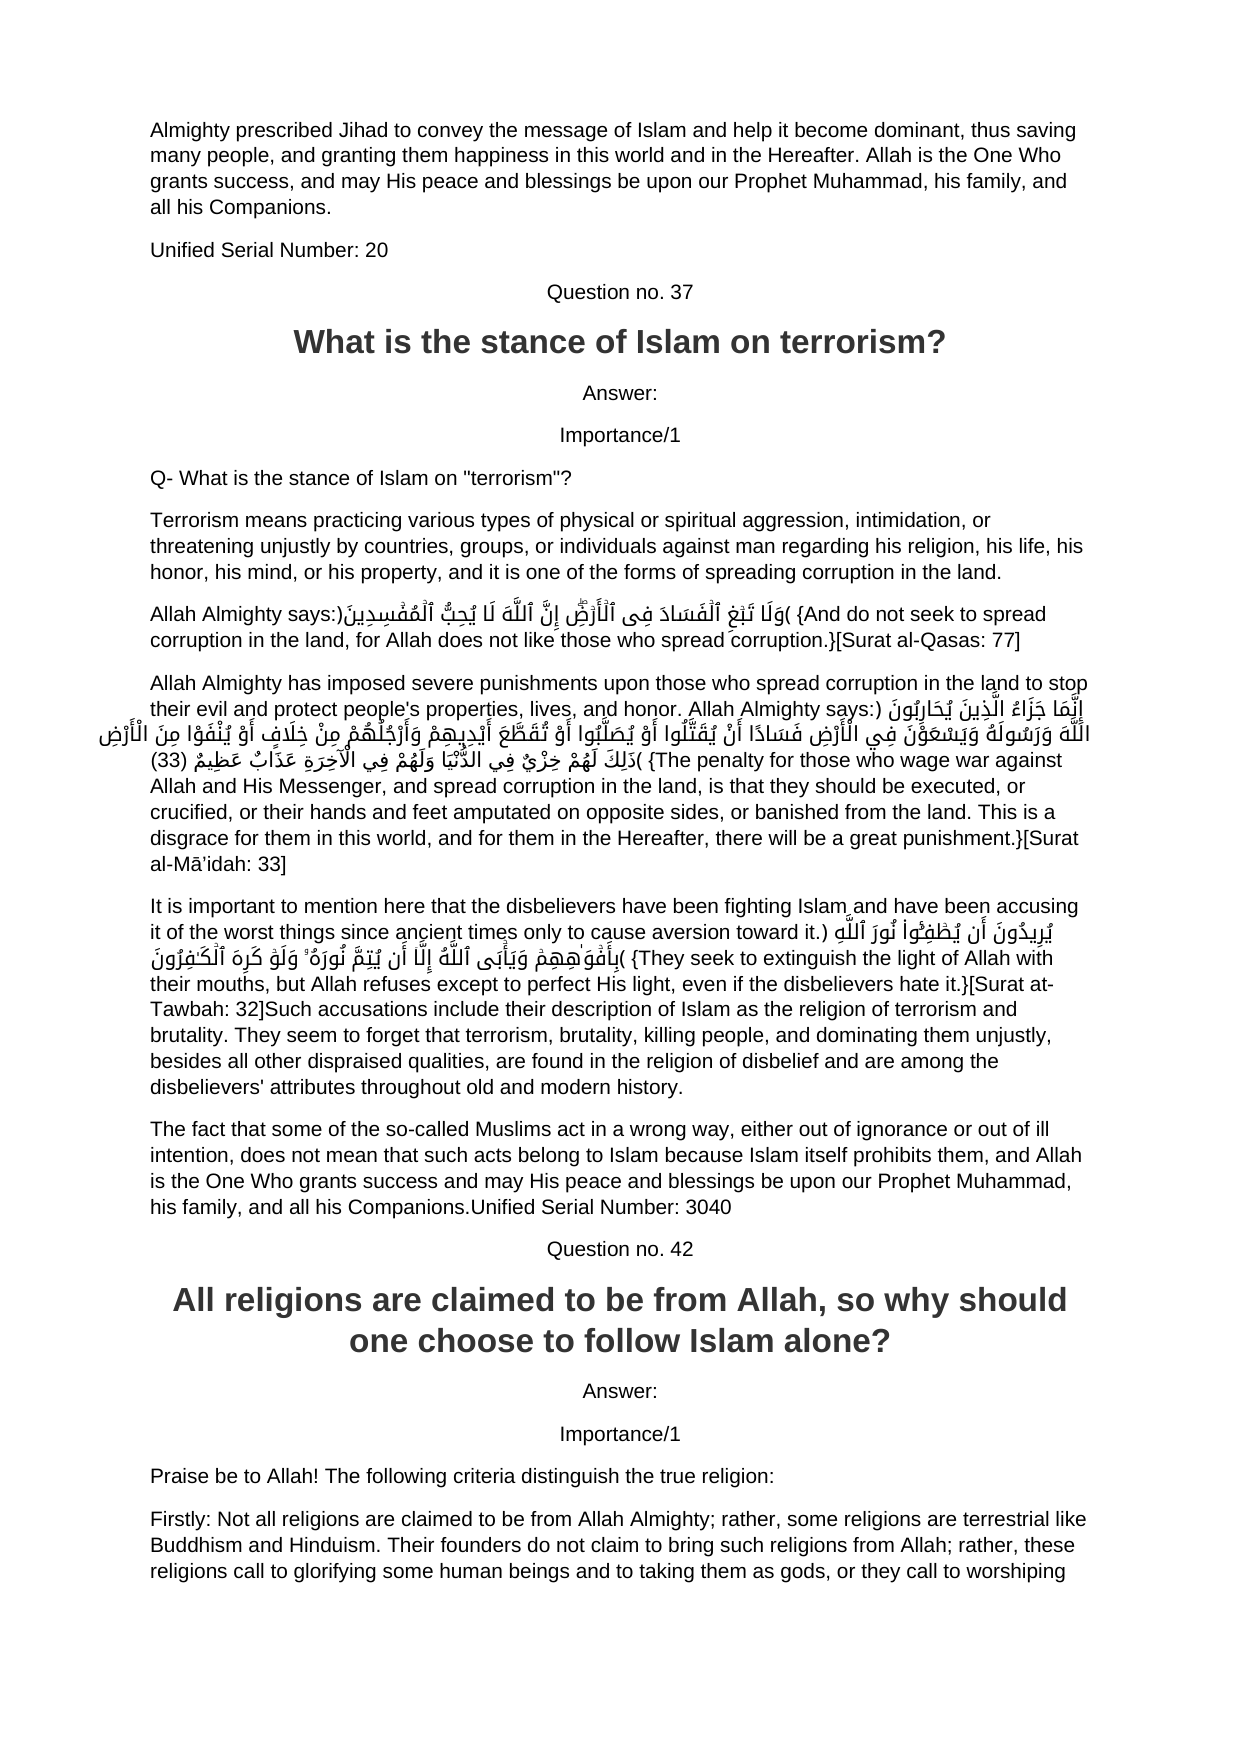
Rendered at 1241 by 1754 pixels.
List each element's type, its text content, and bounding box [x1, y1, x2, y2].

text Answer: [150, 381, 1090, 404]
text The fact that some of the so-called Muslims act in a wrong way, either out of ignorance or out of ill intention, does not mean that such acts belong to Islam because Islam itself prohibits them, and Allah is the One Who grants success and may His peace and blessings be upon our Prophet Muhammad, his family, and all his Companions.Unified Serial Number: 3040 [150, 1117, 1090, 1219]
text Allah Almighty says:﴿وَلَا تَبۡغِ ٱلۡفَسَادَ فِی ٱلۡأَرۡضِۖ إِنَّ ٱللَّهَ لَا یُحِبُّ ٱلۡمُفۡسِدِینَ﴾ {And do not seek to spread corruption in the land, for Allah does not like those who spread corruption.}[Surat al-Qasas: 77] [150, 602, 1090, 652]
text Question no. 37 [150, 280, 1090, 304]
text Q- What is the stance of Islam on "terrorism"? [150, 466, 1090, 489]
text Praise be to Allah! The following criteria distinguish the true religion: [150, 1464, 1090, 1488]
text Allah Almighty has imposed severe punishments upon those who spread corruption in the land to stop their evil and protect people's properties, lives, and honor. Allah Almighty says:﴿إِنَّمَا جَزَاءُ الَّذِينَ يُحَارِبُونَ اللَّهَ وَرَسُولَهُ وَيَسْعَوْنَ فِي الْأَرْضِ فَسَادًا أَنْ يُقَتَّلُوا أَوْ يُصَلَّبُوا أَوْ تُقَطَّعَ أَيْدِيهِمْ وَأَرْجُلُهُمْ مِنْ خِلَافٍ أَوْ يُنْفَوْا مِنَ الْأَرْضِ ذَلِكَ لَهُمْ خِزْيٌ فِي الدُّنْيَا وَلَهُمْ فِي الْآخِرَةِ عَذَابٌ عَظِيمٌ (33)﴾ {The penalty for those who wage war against Allah and His Messenger, and spread corruption in the land, is that they should be executed, or crucified, or their hands and feet amputated on opposite sides, or banished from the land. This is a disgrace for them in this world, and for them in the Hereafter, there will be a great punishment.}[Surat al-Mā’idah: 33] [150, 671, 1090, 875]
text Unified Serial Number: 20 [150, 237, 1090, 261]
subtitle What is the stance of Islam on terrorism? [150, 322, 1090, 361]
text Terrorism means practicing various types of physical or spiritual aggression, intimidation, or threatening unjustly by countries, groups, or individuals against man regarding his religion, his life, his honor, his mind, or his property, and it is one of the forms of spreading corruption in the land. [150, 508, 1090, 584]
text Question no. 42 [150, 1237, 1090, 1261]
text It is important to mention here that the disbelievers have been fighting Islam and have been accusing it of the worst things since ancient times only to cause aversion toward it.﴿یُرِیدُونَ أَن یُطۡفِـُٔوا۟ نُورَ ٱللَّهِ بِأَفۡوَ ٰ⁠هِهِمۡ وَیَأۡبَى ٱللَّهُ إِلَّاۤ أَن یُتِمَّ نُورَهُۥ وَلَوۡ كَرِهَ ٱلۡكَـٰفِرُونَ﴾ {They seek to extinguish the light of Allah with their mouths, but Allah refuses except to perfect His light, even if the disbelievers hate it.}[Surat at-Tawbah: 32]Such accusations include their description of Islam as the religion of terrorism and brutality. They seem to forget that terrorism, brutality, killing people, and dominating them unjustly, besides all other dispraised qualities, are found in the religion of disbelief and are among the disbelievers' attributes throughout old and modern history. [150, 894, 1090, 1099]
subtitle All religions are claimed to be from Allah, so why should one choose to follow Islam alone? [150, 1280, 1090, 1360]
text Answer: [150, 1379, 1090, 1403]
text Importance/1 [150, 1422, 1090, 1446]
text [150, 117, 1090, 219]
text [150, 1507, 1090, 1582]
text Importance/1 [150, 423, 1090, 447]
